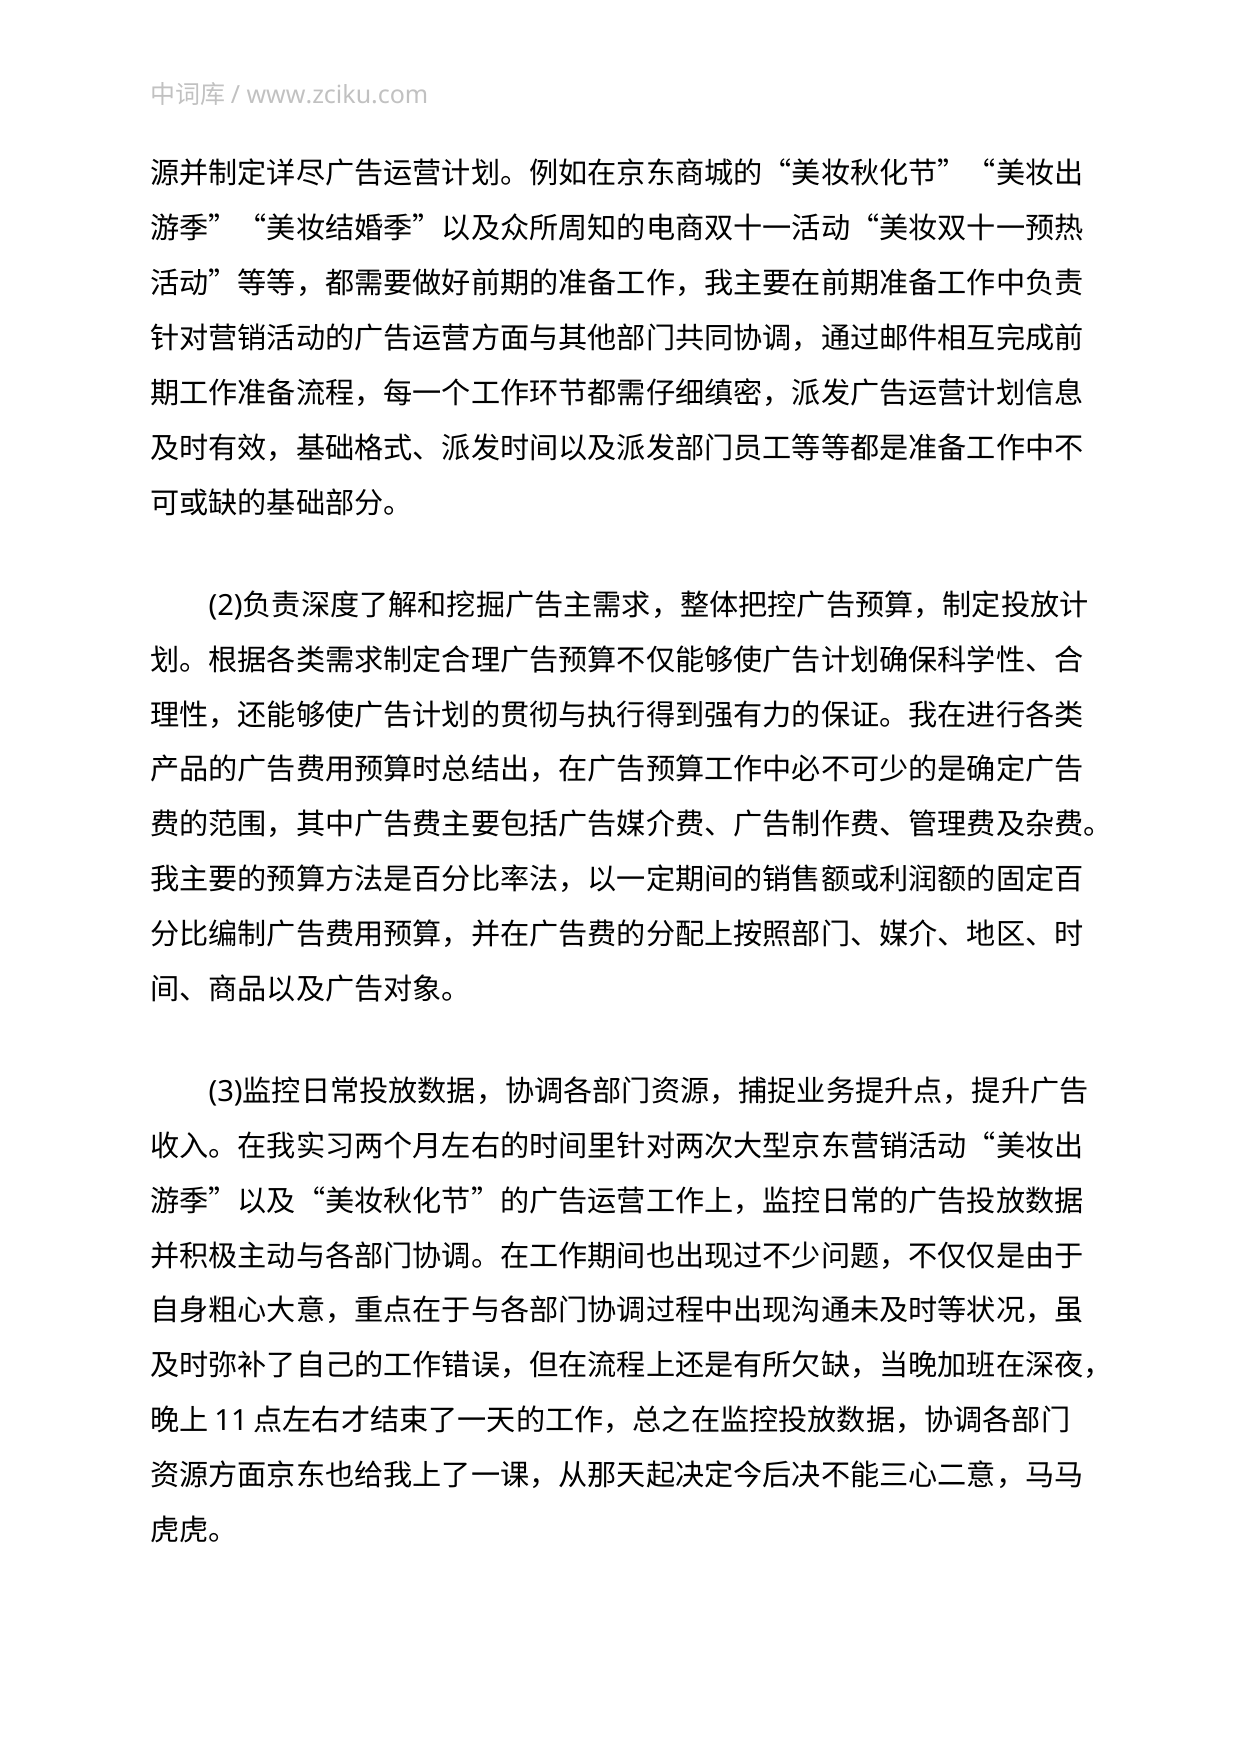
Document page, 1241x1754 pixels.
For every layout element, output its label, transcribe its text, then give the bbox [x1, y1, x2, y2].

text (3)监控日常投放数据，协调各部门资源，捕捉业务提升点，提升广告收入。在我实习两个月左右的时间里针对两次大型京东营销活动“美妆出游季”以及“美妆秋化节”的广告运营工作上，监控日常的广告投放数据并积极主动与各部门协调。在工作期间也出现过不少问题，不仅仅是由于自身粗心大意，重点在于与各部门协调过程中出现沟通未及时等状况，虽及时弥补了自己的工作错误，但在流程上还是有所欠缺，当晚加班在深夜，晚上11点左右才结束了一天的工作，总之在监控投放数据，协调各部门资源方面京东也给我上了一课，从那天起决定今后决不能三心二意，马马虎虎。 [150, 1067, 1090, 1549]
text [150, 150, 1090, 522]
text (2)负责深度了解和挖掘广告主需求，整体把控广告预算，制定投放计划。根据各类需求制定合理广告预算不仅能够使广告计划确保科学性、合理性，还能够使广告计划的贯彻与执行得到强有力的保证。我在进行各类产品的广告费用预算时总结出，在广告预算工作中必不可少的是确定广告费的范围，其中广告费主要包括广告媒介费、广告制作费、管理费及杂费。我主要的预算方法是百分比率法，以一定期间的销售额或利润额的固定百分比编制广告费用预算，并在广告费的分配上按照部门、媒介、地区、时间、商品以及广告对象。 [150, 581, 1090, 1008]
